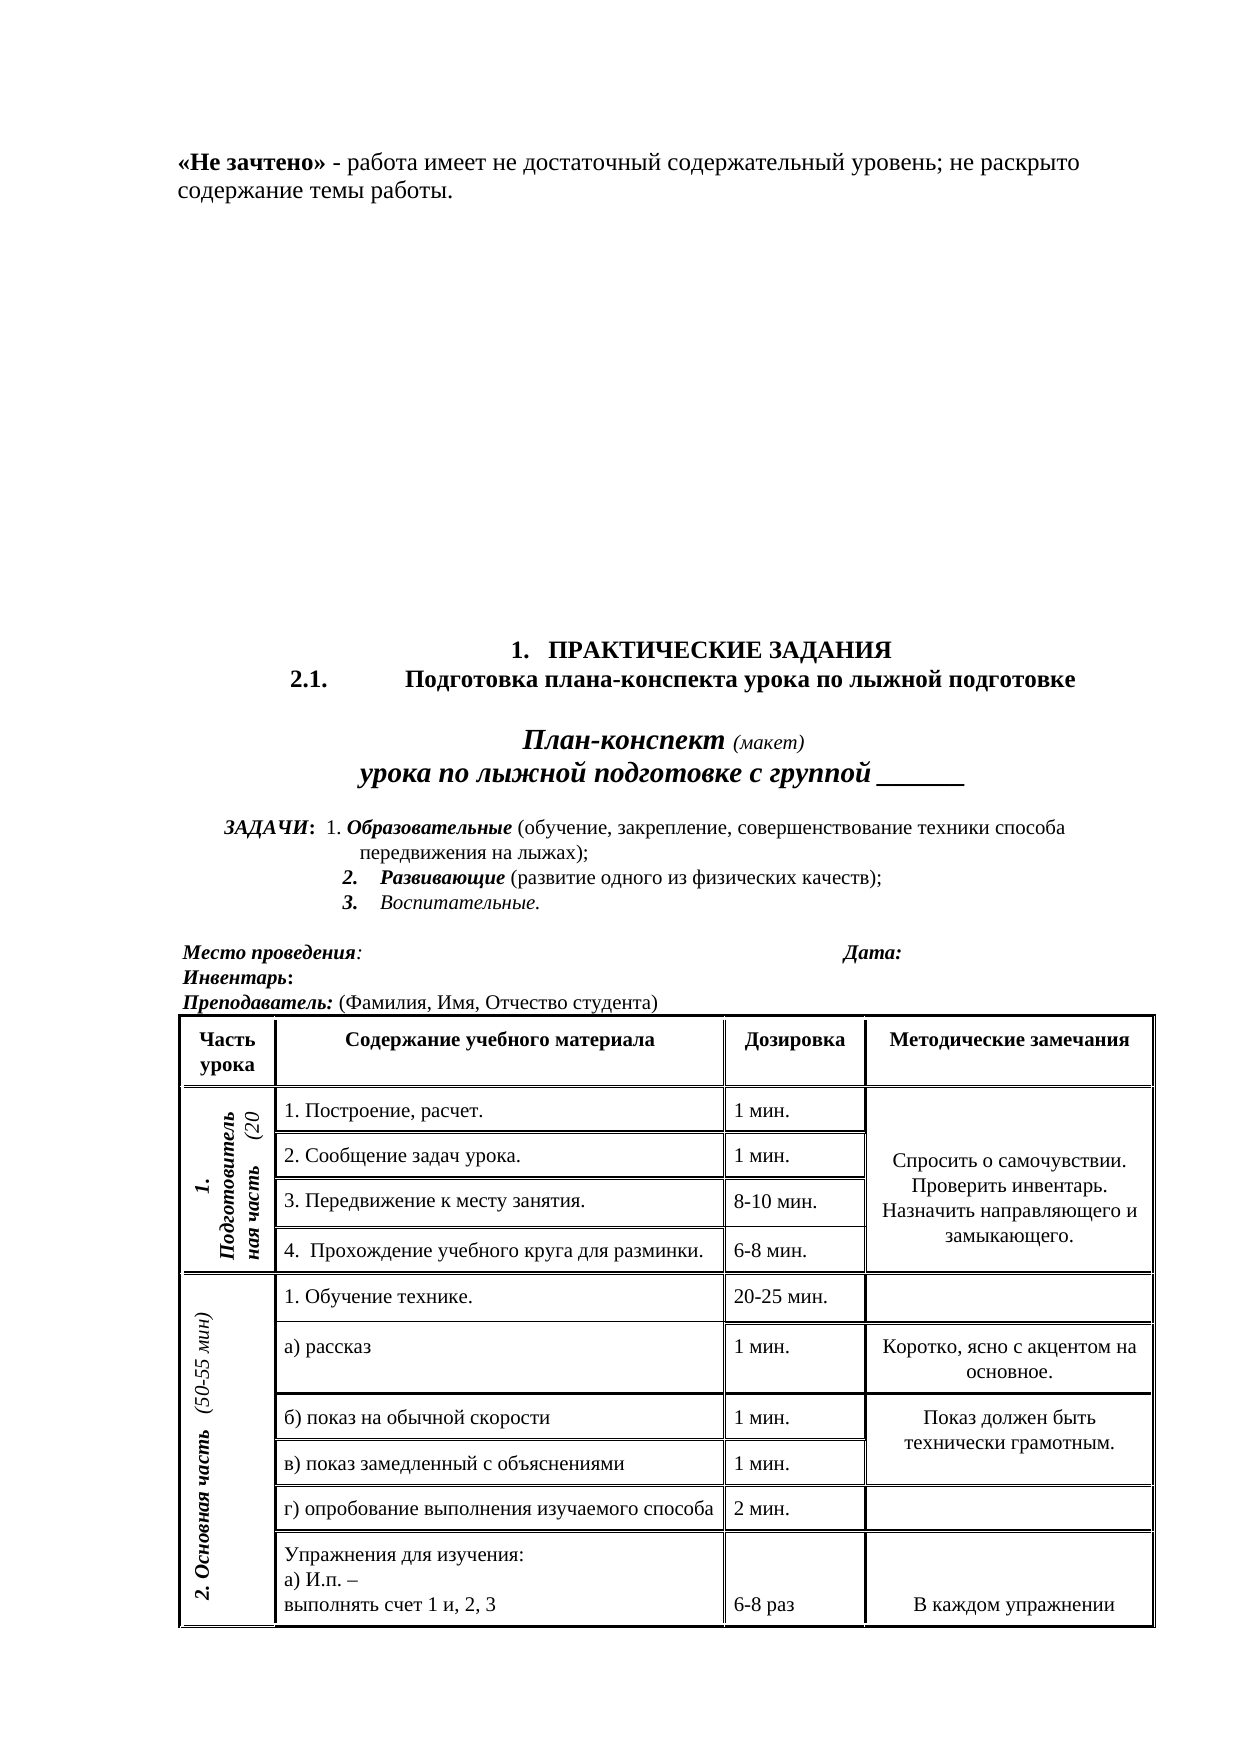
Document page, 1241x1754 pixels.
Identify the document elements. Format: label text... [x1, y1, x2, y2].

table_cell 2 мин. [726, 1487, 864, 1529]
table_cell 2. Основная часть (50-55 мин) [181, 1271, 275, 1625]
table_header Дозировка [725, 1016, 865, 1085]
table_cell Коротко, ясно с акцентом на основное. [867, 1321, 1153, 1392]
table_header Содержание учебного материала [275, 1017, 725, 1085]
list Воспитательные. [342, 889, 1152, 914]
table_cell Показ должен быть технически грамотным. [867, 1392, 1152, 1483]
table_cell Упражнения для изучения: а) И.п. – выполнять счет 1 и, 2, 3 [275, 1533, 725, 1625]
table_cell 1. Подготовительная часть (20 мин) [180, 1085, 275, 1271]
table_cell 1. Построение, расчет. [277, 1088, 723, 1130]
text Место проведения: Дата: [177, 939, 1152, 964]
text ЗАДАЧИ: 1. Образовательные (обучение, закрепление, совершенствование техники способа [177, 814, 1152, 839]
table_cell 1 мин. [726, 1395, 864, 1438]
list ПРАКТИЧЕСКИЕ ЗАДАНИЯ [251, 636, 1152, 664]
table_header Часть урока [181, 1016, 275, 1085]
table_cell 20-25 мин. [726, 1275, 864, 1321]
table_cell Спросить о самочувствии. Проверить инвентарь. Назначить направляющего и замыкающего. [865, 1085, 1154, 1271]
table_cell [867, 1484, 1153, 1529]
table_cell г) опробование выполнения изучаемого способа [277, 1487, 723, 1529]
table_cell 1 мин. [726, 1325, 864, 1392]
text Инвентарь: [177, 964, 1152, 989]
table_cell 2. Сообщение задач урока. [277, 1134, 723, 1176]
table_cell 6-8 раз [725, 1533, 865, 1625]
text урока по лыжной подготовке с группой ______ [177, 755, 1152, 789]
list Развивающие (развитие одного из физических качеств); [342, 864, 1152, 889]
table_cell 1. Обучение технике. [277, 1275, 723, 1321]
table_cell б) показ на обычной скорости [277, 1395, 723, 1438]
table_cell 6-8 мин. [726, 1227, 864, 1271]
text «Не зачтено» - работа имеет не достаточный содержательный уровень; не раскрыто содержание темы работы. [177, 147, 1152, 204]
table_cell [867, 1271, 1153, 1321]
text План-конспект (макет) [177, 722, 1152, 755]
table_cell в) показ замедленный с объяснениями [277, 1441, 723, 1483]
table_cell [865, 1529, 1153, 1625]
table_cell 3. Передвижение к месту занятия. [277, 1180, 723, 1226]
table_header Методические замечания [865, 1017, 1152, 1085]
table_cell 1 мин. [726, 1134, 864, 1176]
table_cell 1 мин. [726, 1088, 864, 1130]
table_cell а) рассказ [277, 1322, 723, 1392]
text передвижения на лыжах); [177, 839, 1152, 864]
list Подготовка плана-конспекта урока по лыжной подготовке [290, 664, 1152, 693]
table_cell 4. Прохождение учебного круга для разминки. [277, 1229, 723, 1271]
text Преподаватель: (Фамилия, Имя, Отчество студента) [177, 989, 1152, 1014]
table_cell 1 мин. [726, 1441, 864, 1483]
table_cell 8-10 мин. [726, 1180, 864, 1226]
